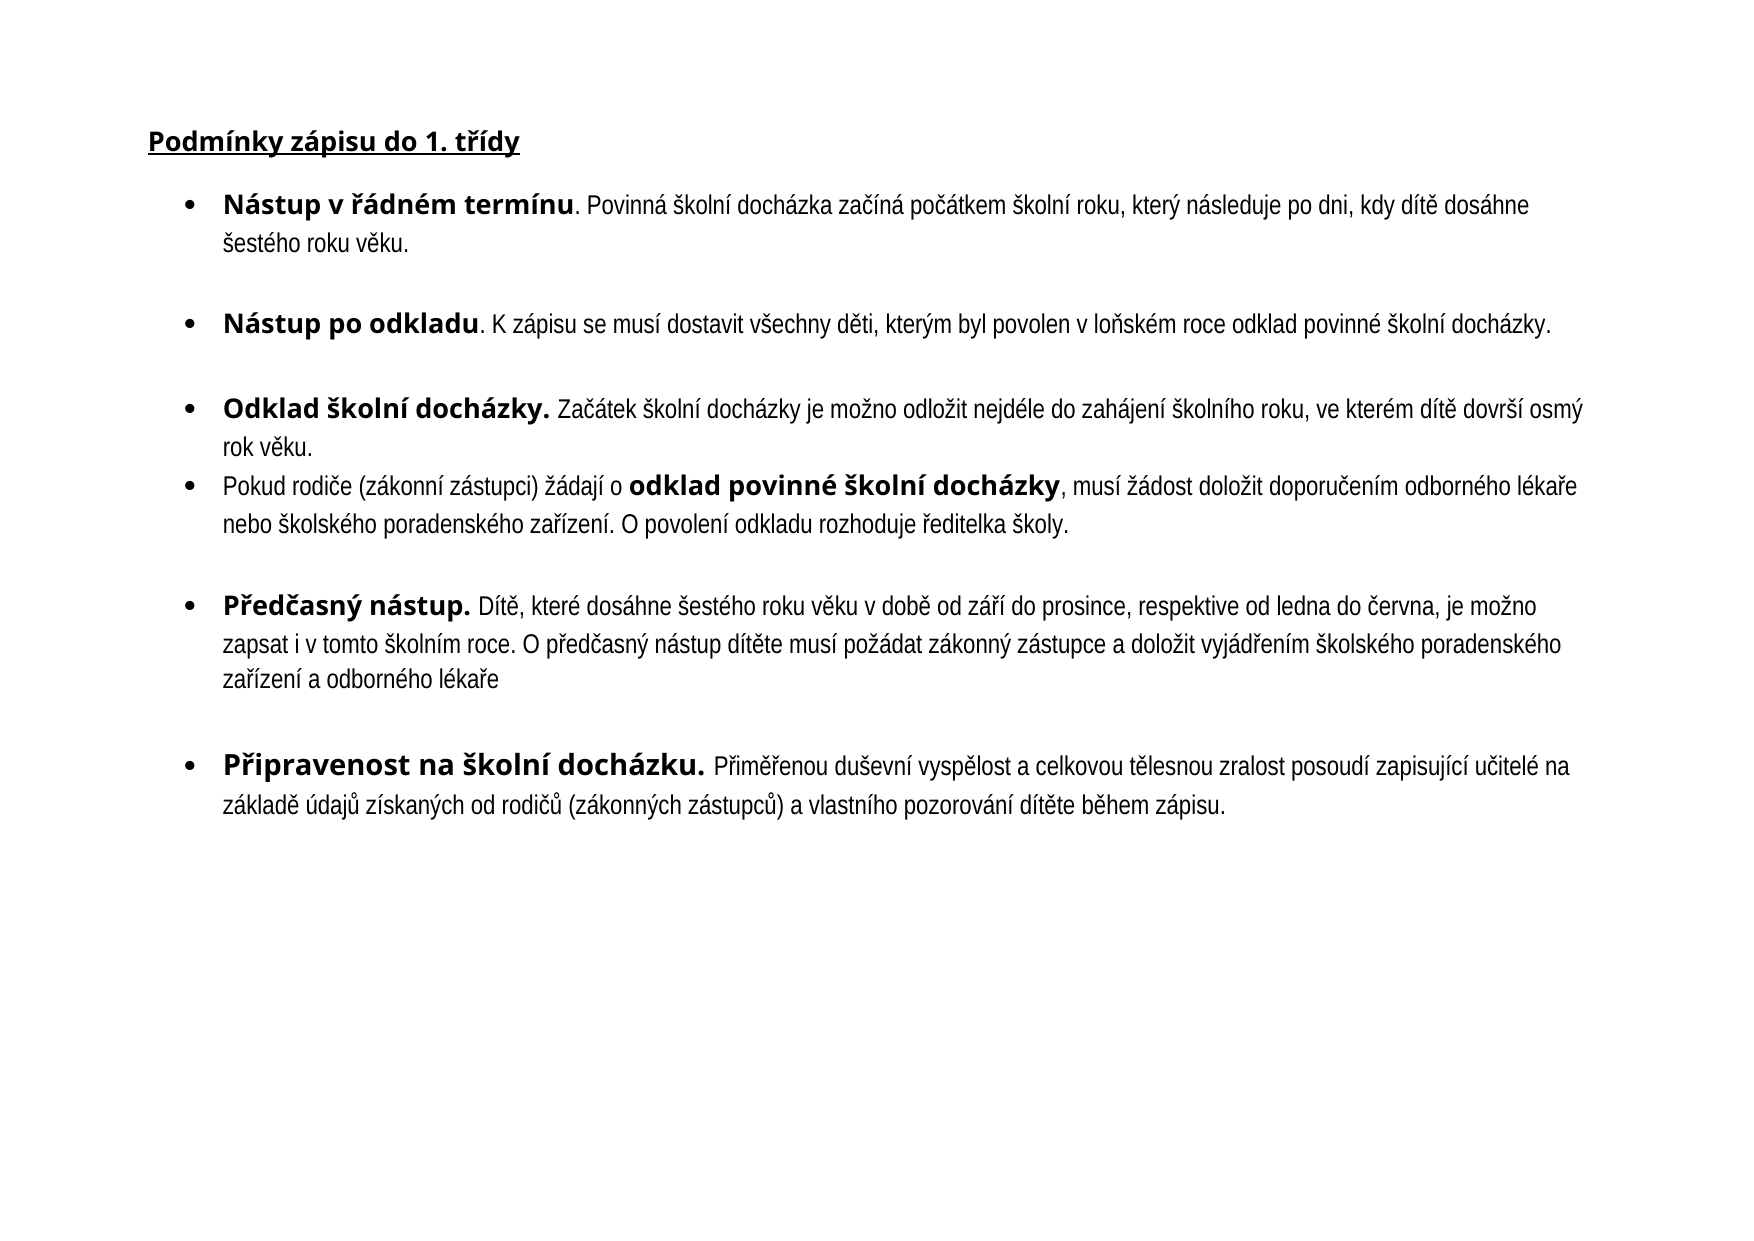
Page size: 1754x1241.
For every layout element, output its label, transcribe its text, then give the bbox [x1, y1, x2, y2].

list Připravenost na školní docházku. Přiměřenou duševní vyspělost a celkovou tělesnou zralost posoudí zapisující učitelé na základě údajů získaných od rodičů (zákonných zástupců) a vlastního pozorování dítěte během zápisu. [185, 745, 1606, 820]
list Nástup v řádném termínu. Povinná školní docházka začíná počátkem školní roku, který následuje po dni, kdy dítě dosáhne šestého roku věku. [185, 186, 1606, 258]
text Podmínky zápisu do 1. třídy [148, 122, 1606, 159]
list Pokud rodiče (zákonní zástupci) žádají o odklad povinné školní docházky, musí žádost doložit doporučením odborného lékaře nebo školského poradenského zařízení. O povolení odkladu rozhoduje ředitelka školy. [185, 467, 1606, 539]
list Odklad školní docházky. Začátek školní docházky je možno odložit nejdéle do zahájení školního roku, ve kterém dítě dovrší osmý rok věku. [185, 390, 1606, 462]
list Předčasný nástup. Dítě, které dosáhne šestého roku věku v době od září do prosince, respektive od ledna do června, je možno zapsat i v tomto školním roce. O předčasný nástup dítěte musí požádat zákonný zástupce a doložit vyjádřením školského poradenského zařízení a odborného lékaře [185, 586, 1606, 694]
list Nástup po odkladu. K zápisu se musí dostavit všechny děti, kterým byl povolen v loňském roce odklad povinné školní docházky. [185, 305, 1606, 342]
